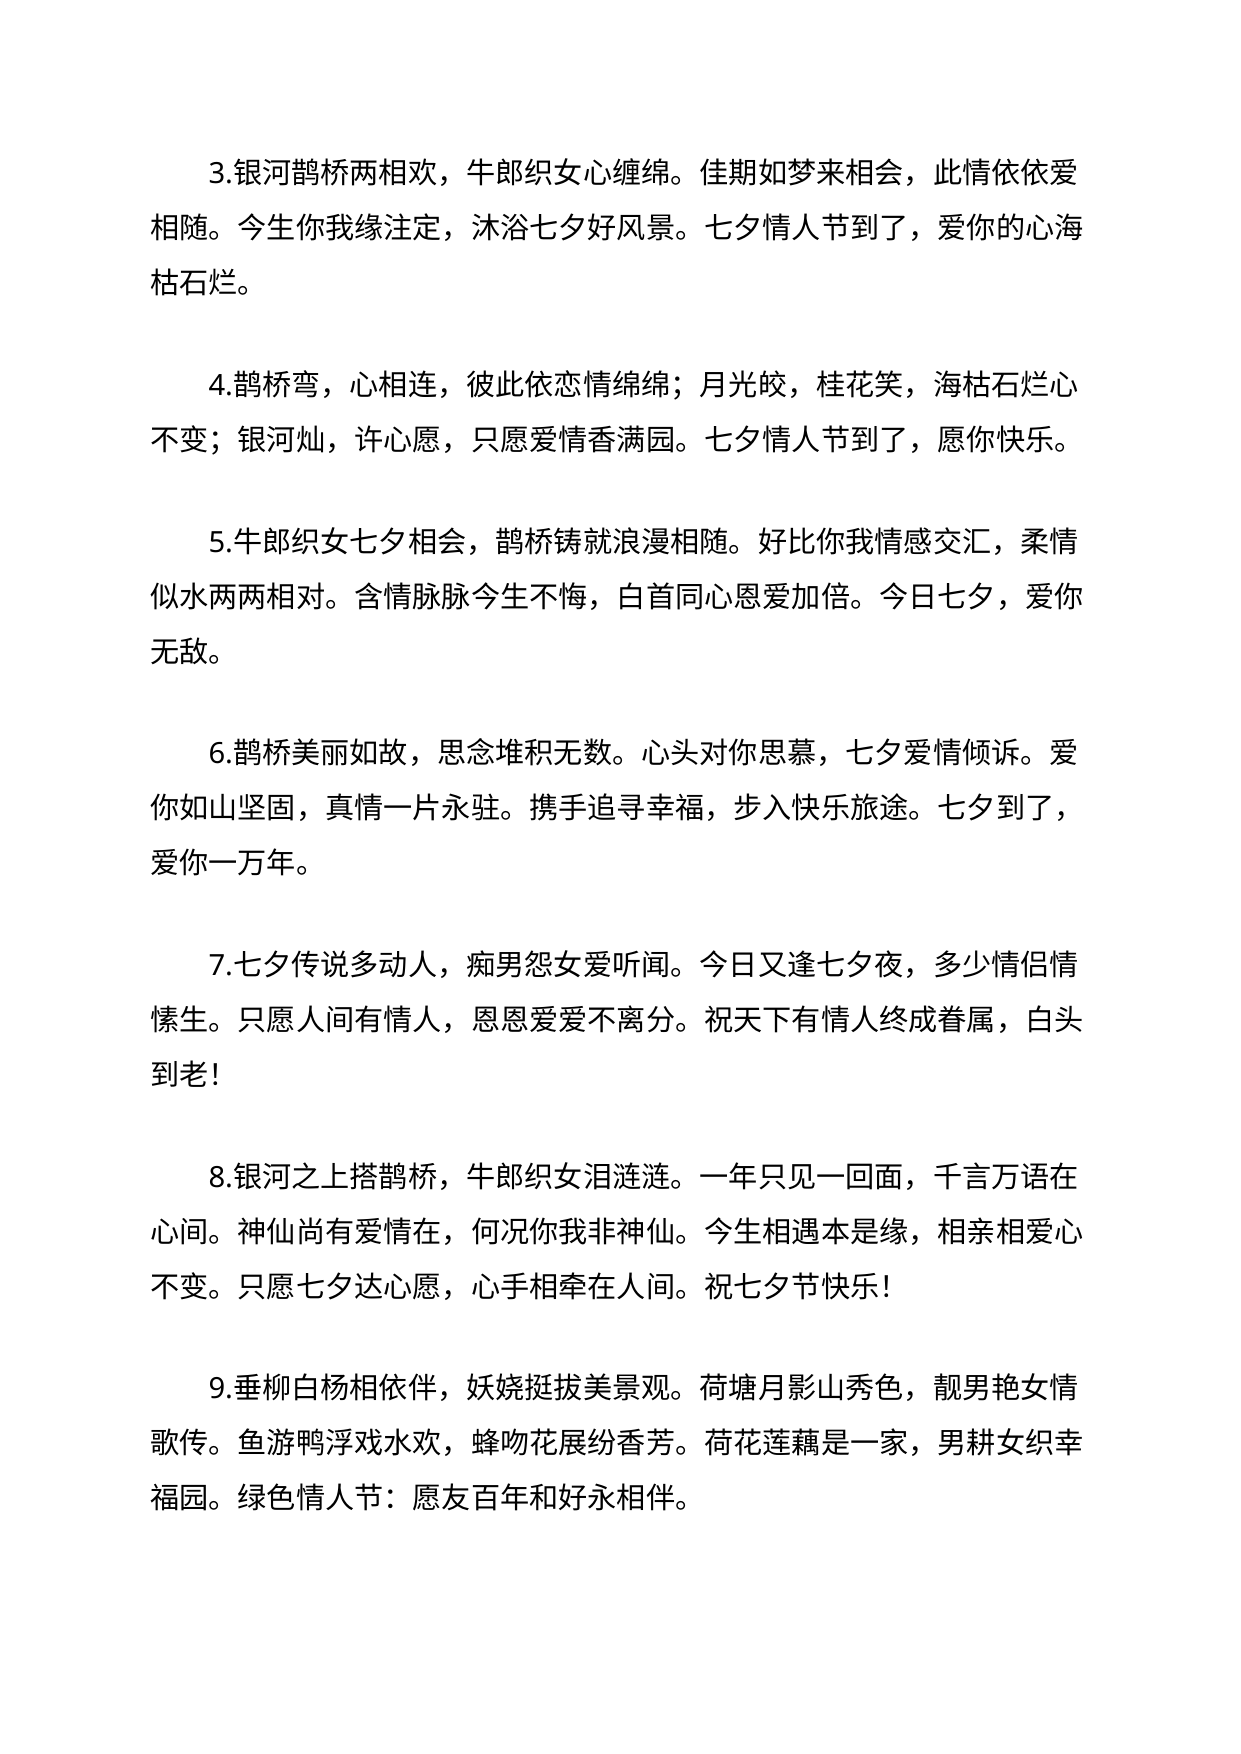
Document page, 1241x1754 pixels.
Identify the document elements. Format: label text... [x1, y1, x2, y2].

text 4.鹊桥弯，心相连，彼此依恋情绵绵；月光皎，桂花笑，海枯石烂心不变；银河灿，许心愿，只愿爱情香满园。七夕情人节到了，愿你快乐。 [150, 362, 1090, 459]
text 6.鹊桥美丽如故，思念堆积无数。心头对你思慕，七夕爱情倾诉。爱你如山坚固，真情一片永驻。携手追寻幸福，步入快乐旅途。七夕到了，爱你一万年。 [150, 730, 1090, 882]
text 3.银河鹊桥两相欢，牛郎织女心缠绵。佳期如梦来相会，此情依依爱相随。今生你我缘注定，沐浴七夕好风景。七夕情人节到了，爱你的心海枯石烂。 [150, 150, 1090, 302]
text 5.牛郎织女七夕相会，鹊桥铸就浪漫相随。好比你我情感交汇，柔情似水两两相对。含情脉脉今生不悔，白首同心恩爱加倍。今日七夕，爱你无敌。 [150, 518, 1090, 671]
text 7.七夕传说多动人，痴男怨女爱听闻。今日又逢七夕夜，多少情侣情愫生。只愿人间有情人，恩恩爱爱不离分。祝天下有情人终成眷属，白头到老！ [150, 942, 1090, 1094]
text 9.垂柳白杨相依伴，妖娆挺拔美景观。荷塘月影山秀色，靓男艳女情歌传。鱼游鸭浮戏水欢，蜂吻花展纷香芳。荷花莲藕是一家，男耕女织幸福园。绿色情人节：愿友百年和好永相伴。 [150, 1365, 1090, 1517]
text 8.银河之上搭鹊桥，牛郎织女泪涟涟。一年只见一回面，千言万语在心间。神仙尚有爱情在，何况你我非神仙。今生相遇本是缘，相亲相爱心不变。只愿七夕达心愿，心手相牵在人间。祝七夕节快乐！ [150, 1153, 1090, 1306]
